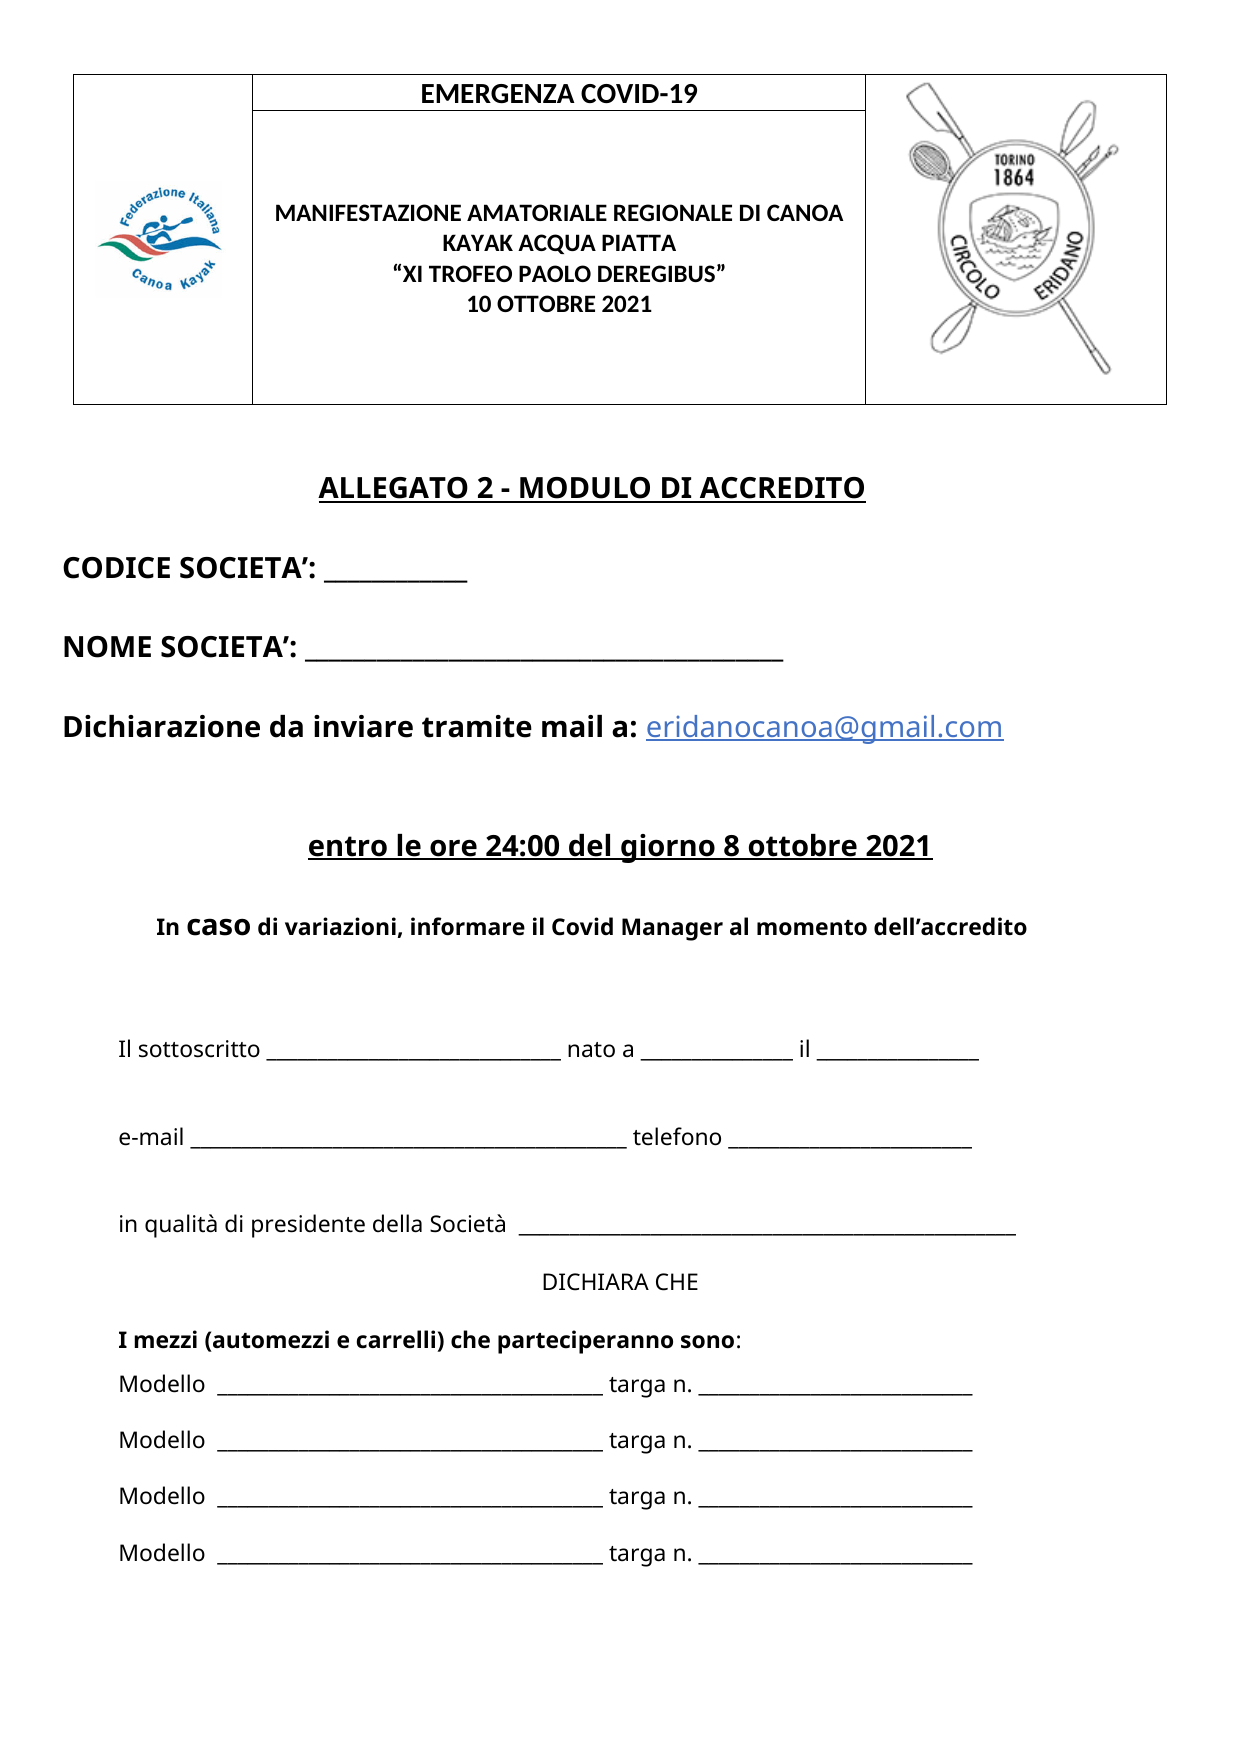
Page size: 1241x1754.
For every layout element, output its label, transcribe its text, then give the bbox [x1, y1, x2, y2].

picture [85, 181, 242, 298]
text CODICE SOCIETA’: ____________ [62, 547, 1122, 587]
text Modello ______________________________________ targa n. ___________________________ [118, 1536, 1122, 1568]
picture [877, 81, 1156, 378]
text entro le ore 24:00 del giorno 8 ottobre 2021 [118, 825, 1122, 864]
text in qualità di presidente della Società _________________________________________________ [118, 1208, 1122, 1239]
text DICHIARA CHE [118, 1266, 1122, 1297]
text e-mail ___________________________________________ telefono ________________________ [118, 1121, 1122, 1152]
text Modello ______________________________________ targa n. ___________________________ [118, 1480, 1122, 1511]
text Modello ______________________________________ targa n. ___________________________ [118, 1424, 1122, 1455]
text Modello ______________________________________ targa n. ___________________________ [118, 1368, 1122, 1399]
text Il sottoscritto _____________________________ nato a _______________ il ________________ [118, 1033, 1122, 1064]
text ALLEGATO 2 - MODULO DI ACCREDITO [62, 468, 1122, 507]
text Dichiarazione da inviare tramite mail a: eridanocanoa@gmail.com [62, 706, 1122, 746]
text In caso di variazioni, informare il Covid Manager al momento dell’accredito [62, 904, 1122, 944]
text NOME SOCIETA’: ________________________________________ [62, 626, 1122, 666]
text I mezzi (automezzi e carrelli) che parteciperanno sono: [118, 1324, 1122, 1355]
